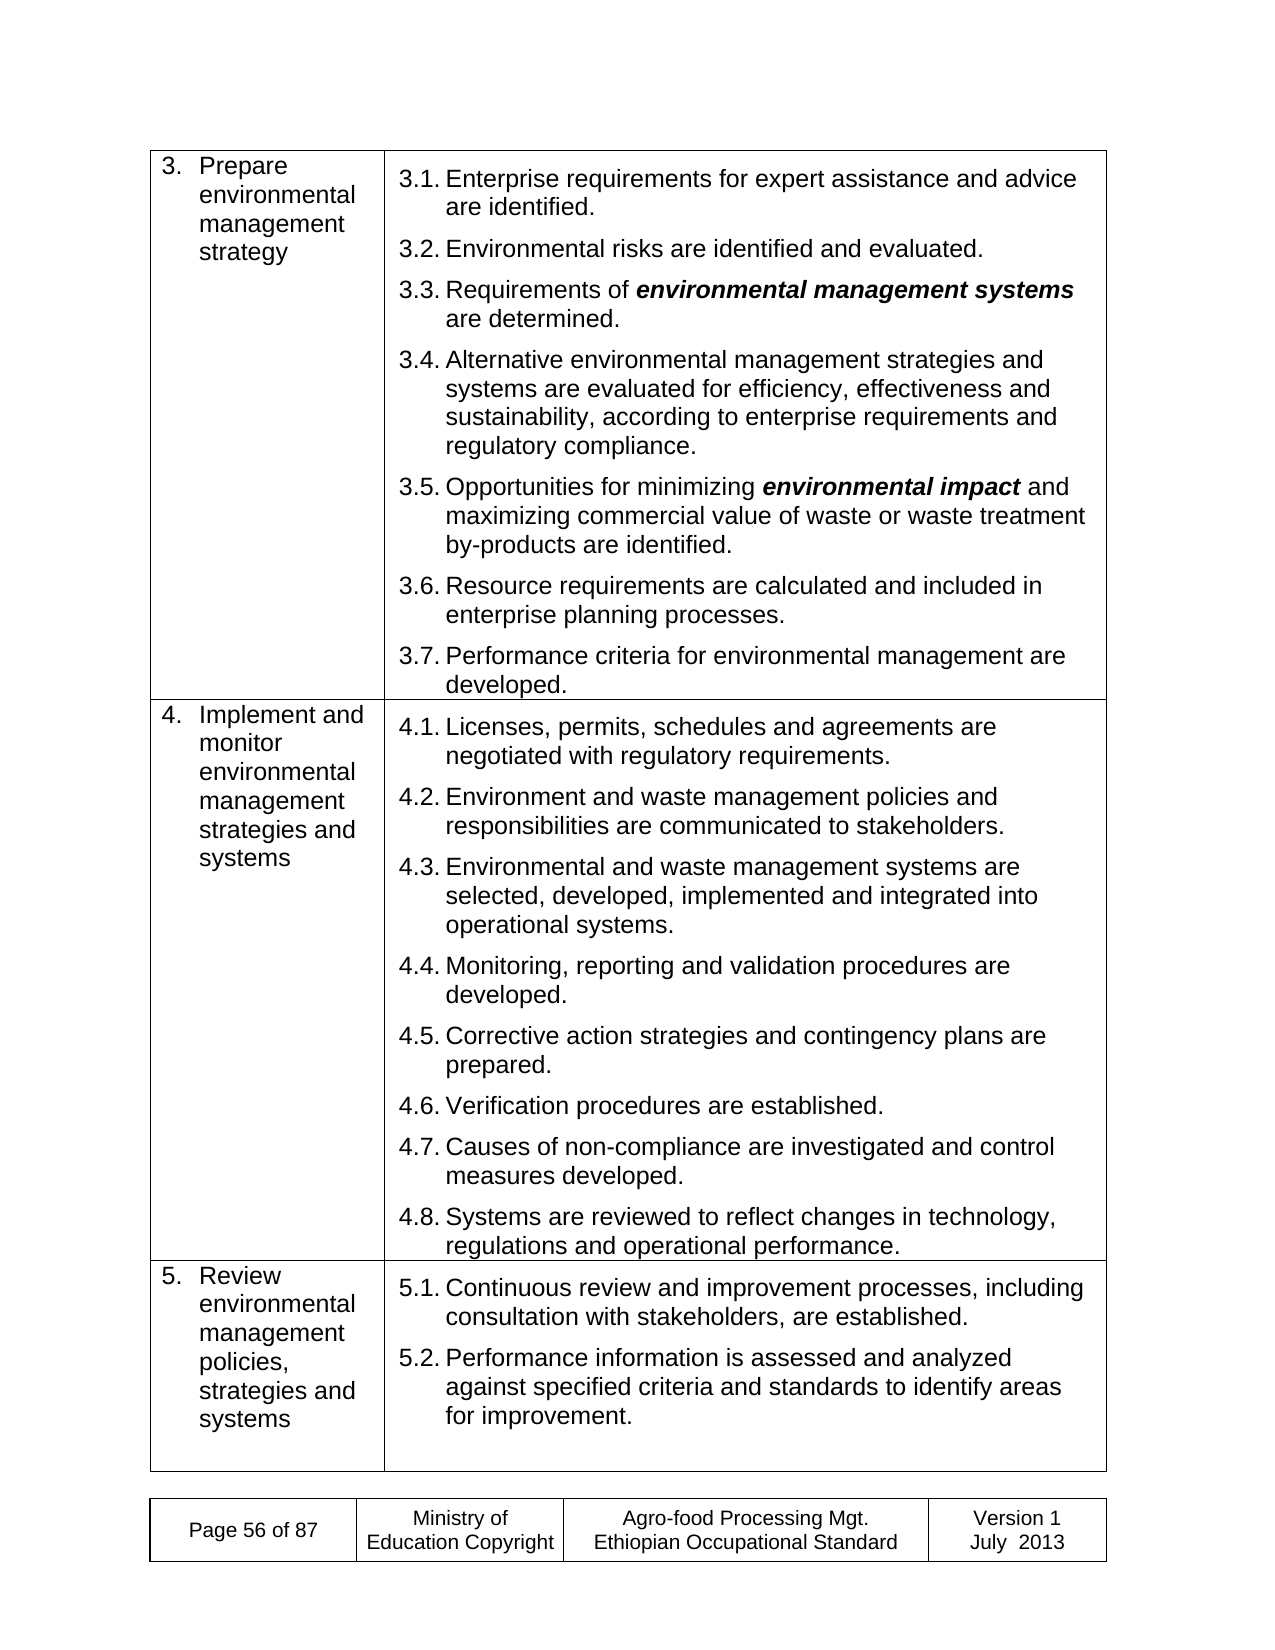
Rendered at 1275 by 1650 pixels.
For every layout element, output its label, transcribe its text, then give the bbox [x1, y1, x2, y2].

table_cell 3.1. Enterprise requirements for expert assistance and advice are identified. 3.2. Environmental risks are identified and evaluated. 3.3. Requirements of environmental management systems are determined. 3.4. Alternative environmental management strategies and systems are evaluated for efficiency, effectiveness and sustainability, according to enterprise requirements and regulatory compliance. 3.5. Opportunities for minimizing environmental impact and maximizing commercial value of waste or waste treatment by-products are identified. 3.6. Resource requirements are calculated and included in enterprise planning processes. 3.7. Performance criteria for environmental management are developed. [385, 151, 1106, 698]
table_cell 3. Prepare environmental management strategy [151, 151, 384, 698]
table_cell 4. Implement and monitor environmental management strategies and systems [151, 700, 384, 1259]
table_cell 4.1. Licenses, permits, schedules and agreements are negotiated with regulatory requirements. 4.2. Environment and waste management policies and responsibilities are communicated to stakeholders. 4.3. Environmental and waste management systems are selected, developed, implemented and integrated into operational systems. 4.4. Monitoring, reporting and validation procedures are developed. 4.5. Corrective action strategies and contingency plans are prepared. 4.6. Verification procedures are established. 4.7. Causes of non-compliance are investigated and control measures developed. 4.8. Systems are reviewed to reflect changes in technology, regulations and operational performance. [385, 700, 1106, 1259]
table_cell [151, 1261, 384, 1471]
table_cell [385, 1261, 1106, 1471]
